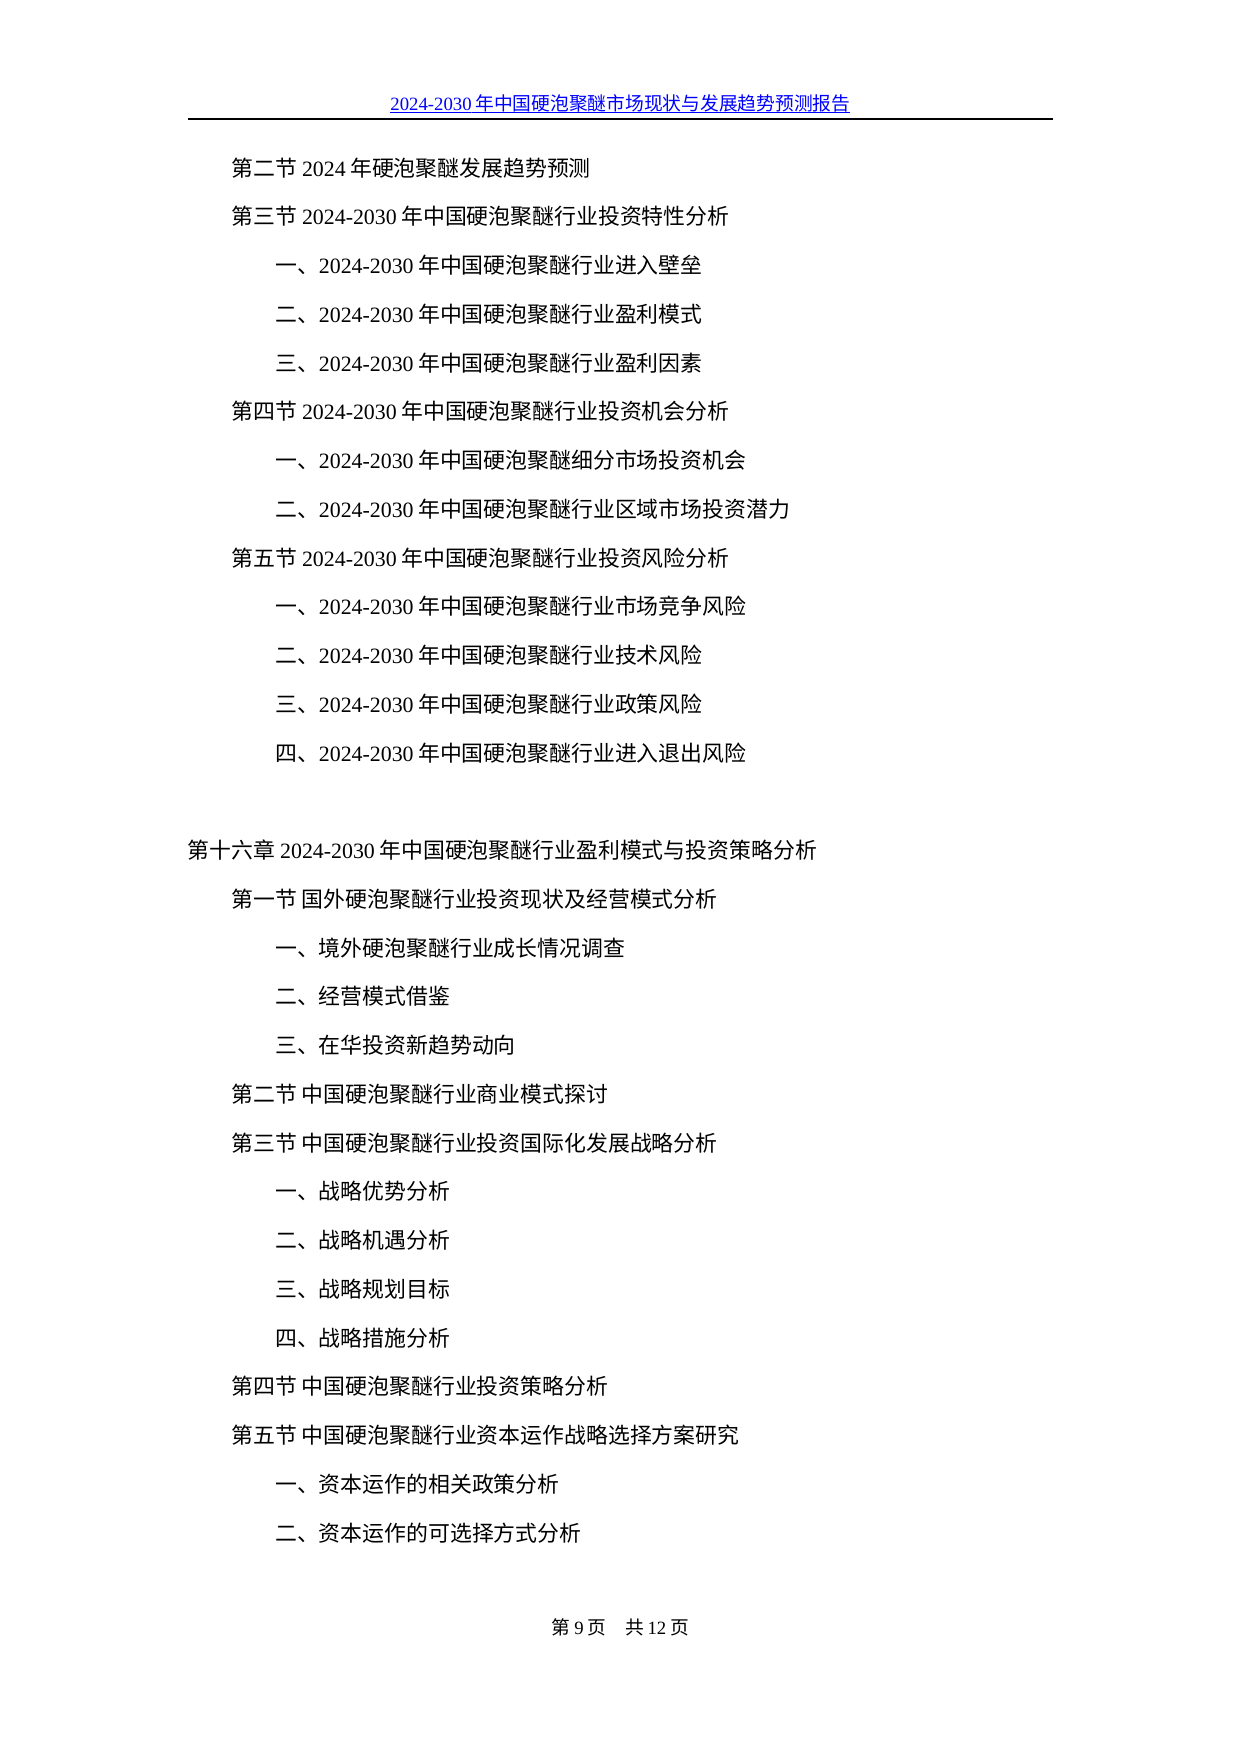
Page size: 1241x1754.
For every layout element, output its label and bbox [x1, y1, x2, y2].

text [187, 150, 1053, 1548]
